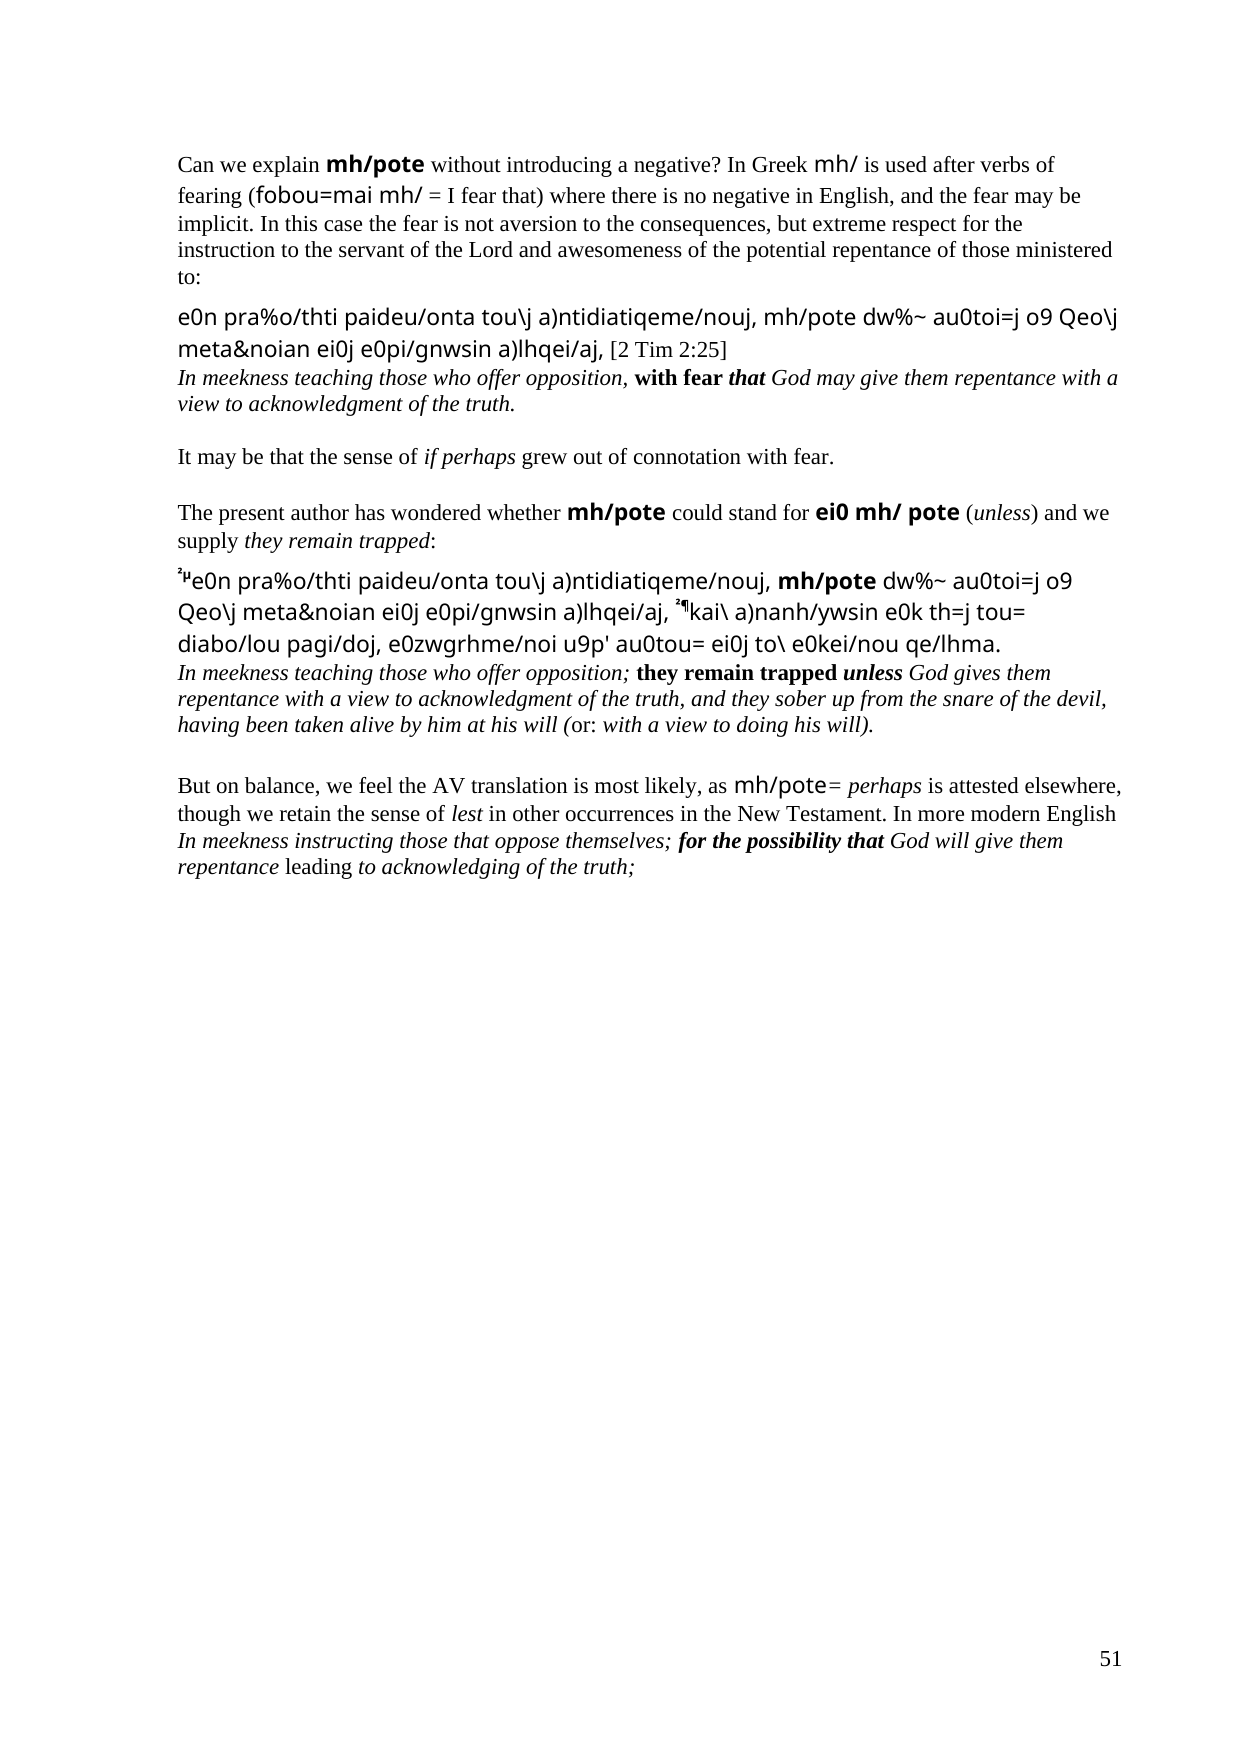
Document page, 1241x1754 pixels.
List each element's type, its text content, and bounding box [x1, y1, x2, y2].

text The present author has wondered whether mh/pote could stand for ei0 mh/ pote (unless) and we supply they remain trapped: [177, 496, 1122, 553]
text But on balance, we feel the AV translation is most likely, as mh/pote= perhaps is attested elsewhere, though we retain the sense of lest in other occurrences in the New Testament. In more modern English [177, 769, 1122, 827]
text Can we explain mh/pote without introducing a negative? In Greek mh/ is used after verbs of fearing (fobou=mai mh/ = I fear that) where there is no negative in English, and the fear may be implicit. In this case the fear is not aversion to the consequences, but extreme respect for the instruction to the servant of the Lord and awesomeness of the potential repentance of those ministered to: [177, 148, 1122, 289]
text In meekness instructing those that oppose themselves; for the possibility that God will give them repentance leading to acknowledging of the truth; [177, 827, 1122, 879]
text e0n pra%o/thti paideu/onta tou\j a)ntidiatiqeme/nouj, mh/pote dw%~ au0toi=j o9 Qeo\j meta&noian ei0j e0pi/gnwsin a)lhqei/aj, [2 Tim 2:25] [177, 301, 1122, 364]
text It may be that the sense of if perhaps grew out of connotation with fear. [177, 443, 1122, 469]
text In meekness teaching those who offer opposition, with fear that God may give them repentance with a view to acknowledgment of the truth. [177, 364, 1122, 416]
text ²µe0n pra%o/thti paideu/onta tou\j a)ntidiatiqeme/nouj, mh/pote dw%~ au0toi=j o9 Qeo\j meta&noian ei0j e0pi/gnwsin a)lhqei/aj, ²¶kai\ a)nanh/ywsin e0k th=j tou= diabo/lou pagi/doj, e0zwgrhme/noi u9p' au0tou= ei0j to\ e0kei/nou qe/lhma. [177, 565, 1122, 659]
text In meekness teaching those who offer opposition; they remain trapped unless God gives them repentance with a view to acknowledgment of the truth, and they sober up from the snare of the devil, having been taken alive by him at his will (or: with a view to doing his will). [177, 659, 1122, 738]
